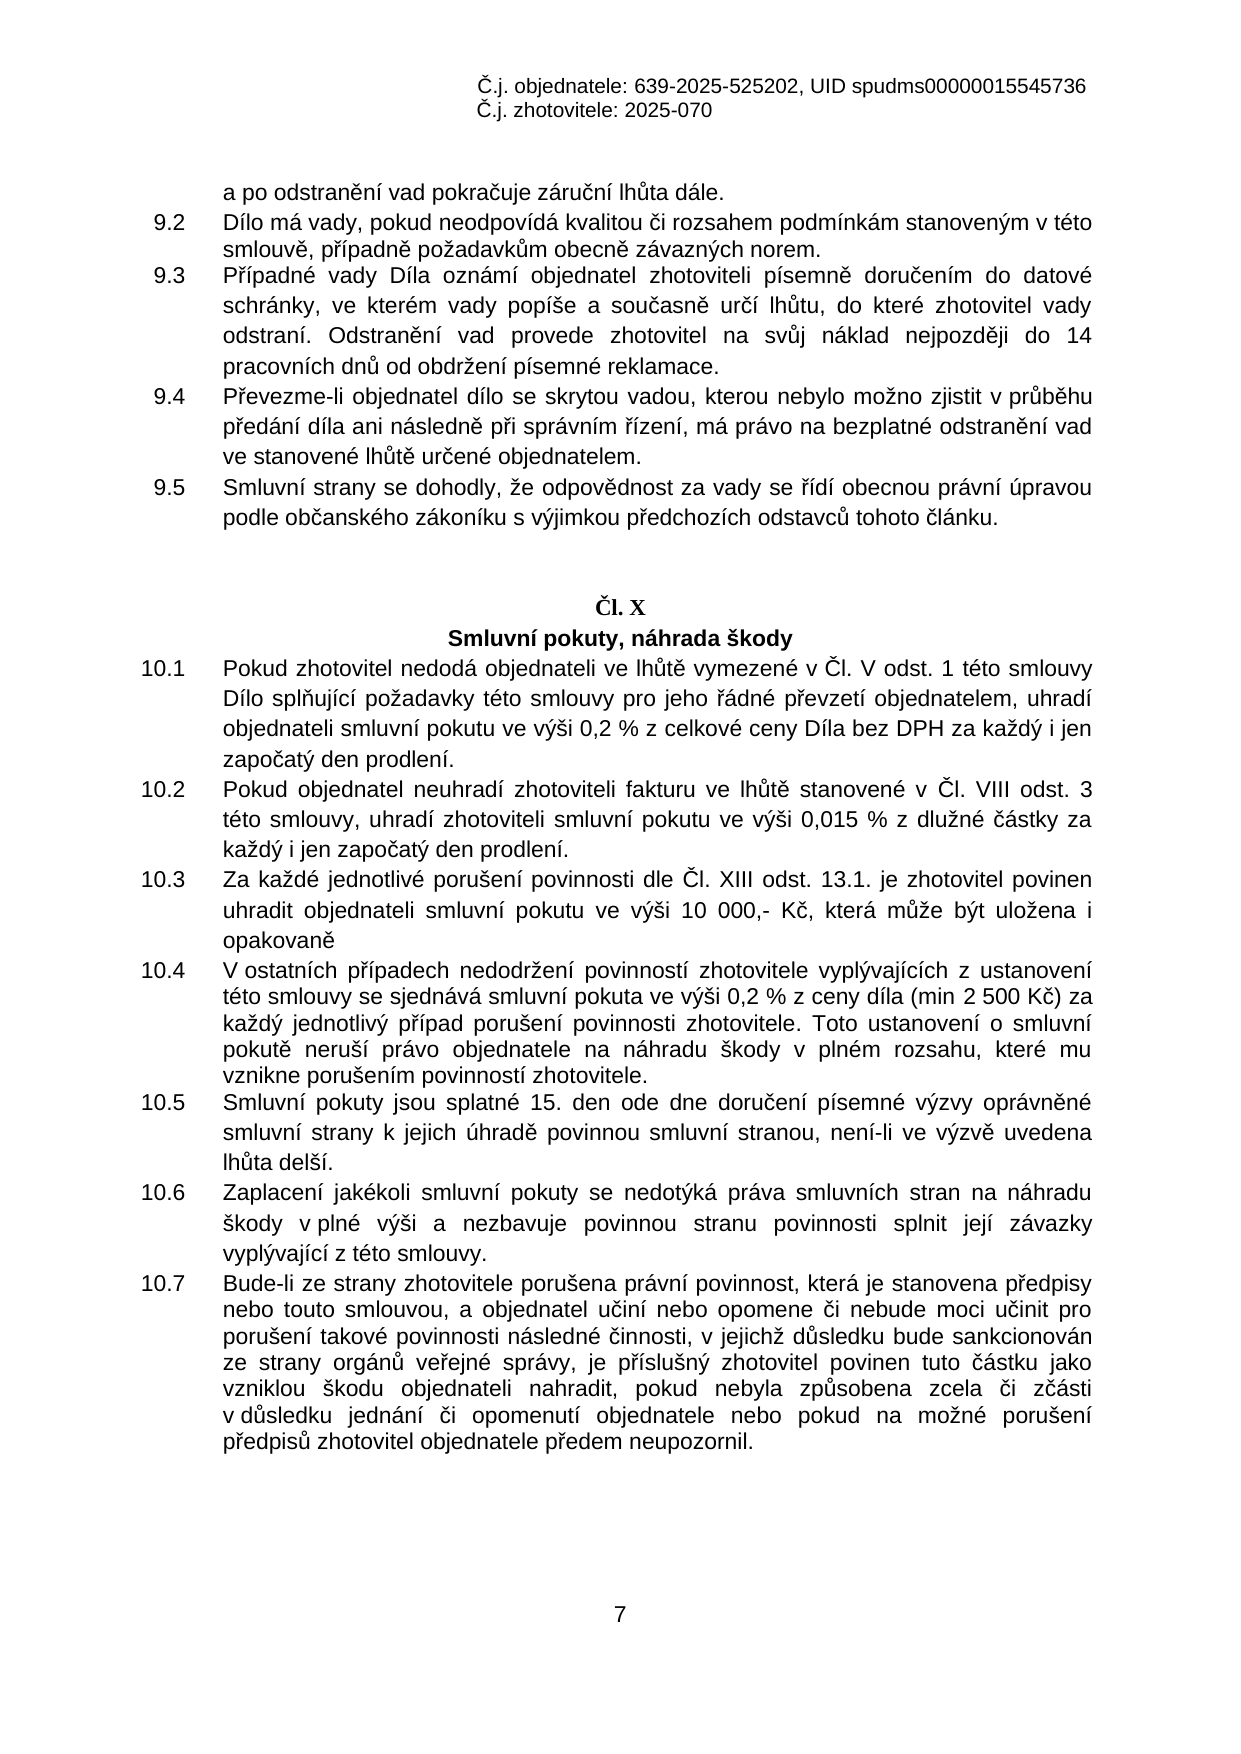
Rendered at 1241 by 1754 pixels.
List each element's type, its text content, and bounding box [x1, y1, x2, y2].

list Smluvní pokuty, náhrada škody [148, 594, 1093, 651]
list Dílo má vady, pokud neodpovídá kvalitou či rozsahem podmínkám stanoveným v této smlouvě, případně požadavkům obecně závazných norem. [185, 209, 1093, 262]
list Za každé jednotlivé porušení povinnosti dle Čl. XII odst. 1. je zhotovitel povinen uhradit objednateli smluvní pokutu ve výši 10 000,- Kč, která může být uložena i opakovaně [185, 866, 1093, 953]
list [185, 179, 1093, 206]
list Zaplacení jakékoli smluvní pokuty se nedotýká práva smluvních stran na náhradu škody v plné výši a nezbavuje povinnou stranu povinnosti splnit její závazky vyplývající z této smlouvy. [185, 1179, 1093, 1266]
list Pokud zhotovitel nedodá objednateli ve lhůtě vymezené v Čl. V odst. 1 této smlouvy Dílo splňující požadavky této smlouvy pro jeho řádné převzetí objednatelem, uhradí objednateli smluvní pokutu ve výši 0,2 % z celkové ceny Díla bez DPH za každý i jen započatý den prodlení. [185, 655, 1093, 772]
list V ostatních případech nedodržení povinností zhotovitele vyplývajících z ustanovení této smlouvy se sjednává smluvní pokuta ve výši 0,2 % z ceny díla (min 2 500 Kč) za každý jednotlivý případ porušení povinnosti zhotovitele. Toto ustanovení o smluvní pokutě neruší právo objednatele na náhradu škody v plném rozsahu, které mu vznikne porušením povinností zhotovitele. [185, 957, 1093, 1089]
list Smluvní pokuty jsou splatné 15. den ode dne doručení písemné výzvy oprávněné smluvní strany k jejich úhradě povinnou smluvní stranou, není-li ve výzvě uvedena lhůta delší. [185, 1089, 1093, 1176]
list Převezme-li objednatel dílo se skrytou vadou, kterou nebylo možno zjistit v průběhu předání díla ani následně při správním řízení, má právo na bezplatné odstranění vad ve stanovené lhůtě určené objednatelem. [185, 383, 1093, 470]
list Pokud objednatel neuhradí zhotoviteli fakturu ve lhůtě stanovené v Čl. VIII odst. 3 této smlouvy, uhradí zhotoviteli smluvní pokutu ve výši 0,015 % z dlužné částky za každý i jen započatý den prodlení. [185, 776, 1093, 862]
list Bude-li ze strany zhotovitele porušena právní povinnost, která je stanovena předpisy nebo touto smlouvou, a objednatel učiní nebo opomene či nebude moci učinit pro porušení takové povinnosti následné činnosti, v jejichž důsledku bude sankcionován ze strany orgánů veřejné správy, je příslušný zhotovitel povinen tuto částku jako vzniklou škodu objednateli nahradit, pokud nebyla způsobena zcela či zčásti v důsledku jednání či opomenutí objednatele nebo pokud na možné porušení předpisů zhotovitel objednatele předem neupozornil. [185, 1270, 1093, 1454]
list Případné vady Díla oznámí objednatel zhotoviteli písemně doručením do datové schránky, ve kterém vady popíše a současně určí lhůtu, do které zhotovitel vady odstraní. Odstranění vad provede zhotovitel na svůj náklad nejpozději do 14 pracovních dnů od obdržení písemné reklamace. [185, 262, 1093, 379]
list Smluvní strany se dohodly, že odpovědnost za vady se řídí obecnou právní úpravou podle občanského zákoníku s výjimkou předchozích odstavců tohoto článku. [185, 473, 1093, 530]
